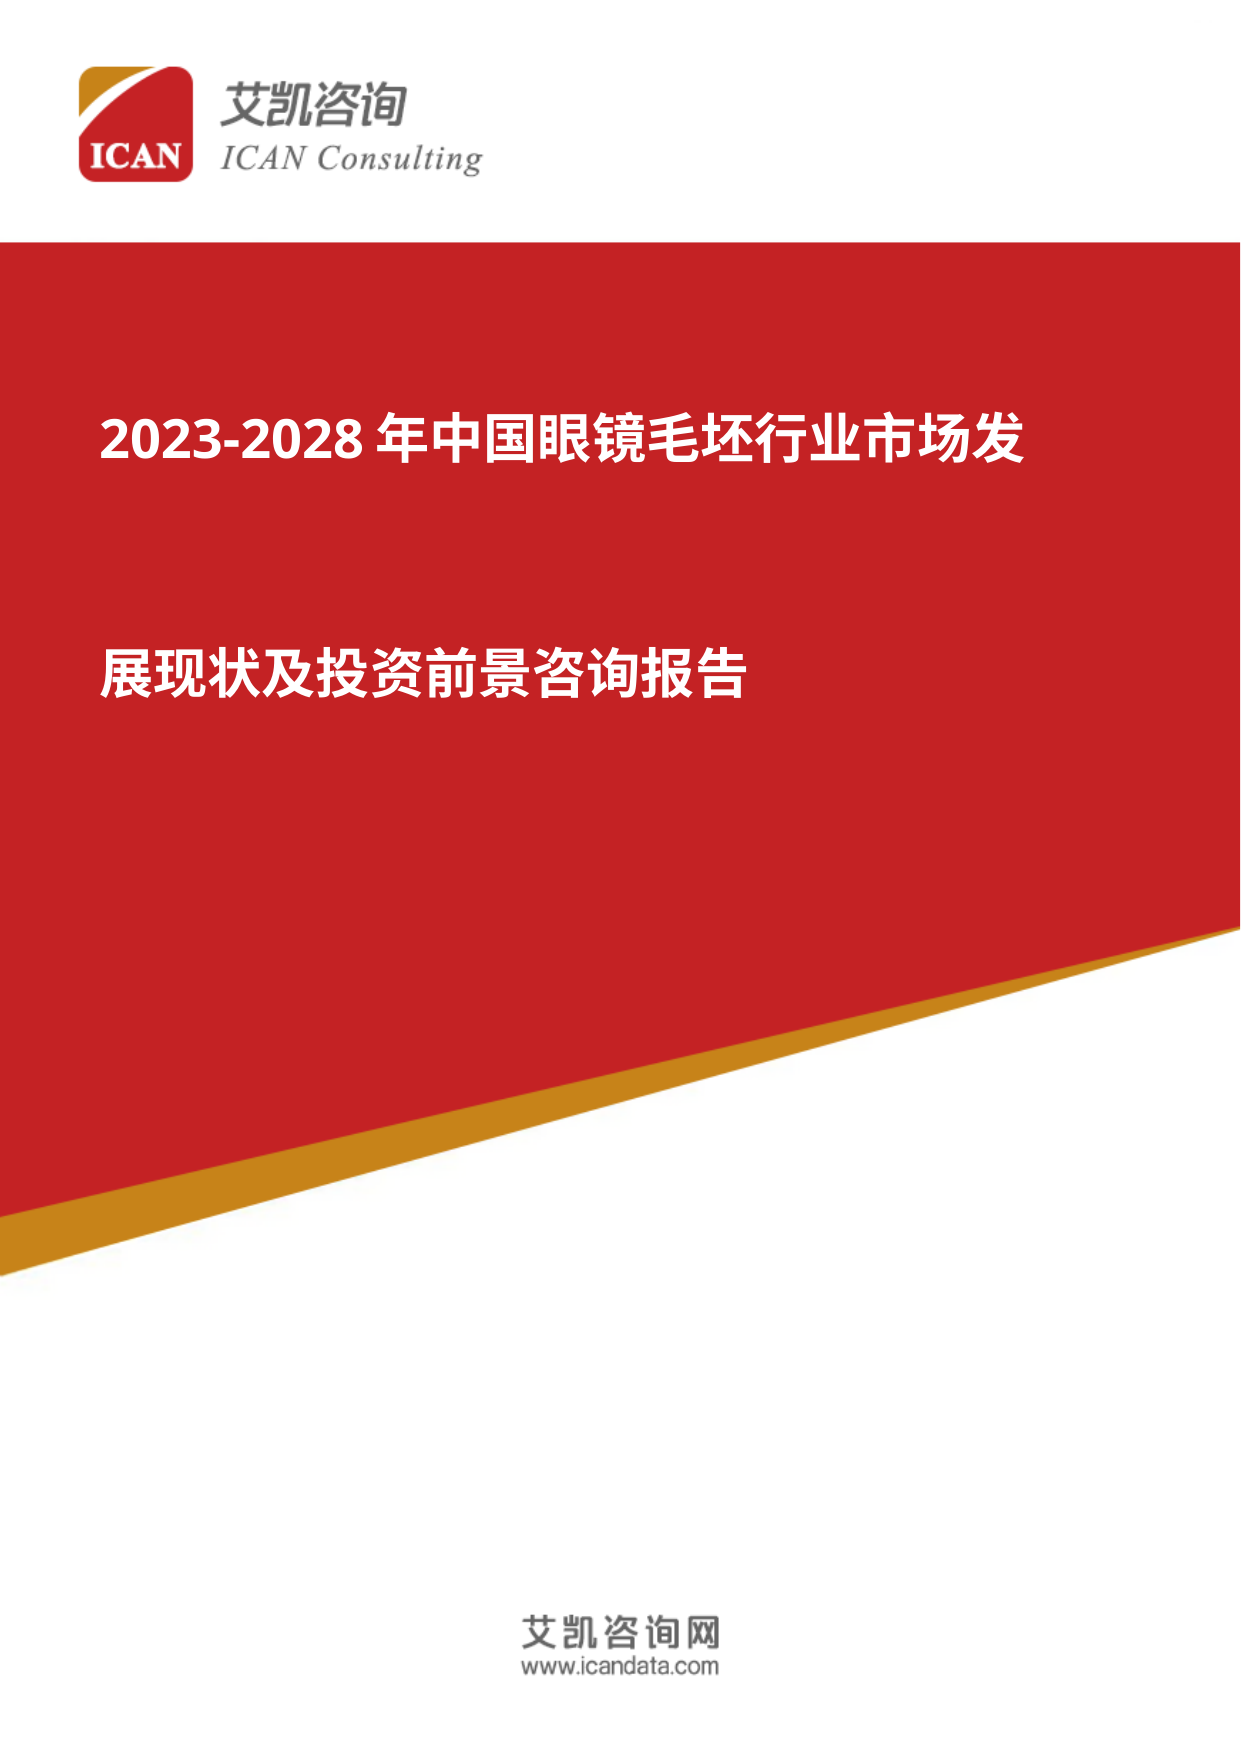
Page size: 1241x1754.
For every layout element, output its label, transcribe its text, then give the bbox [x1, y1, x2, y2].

picture [0, 5, 1241, 1754]
subtitle 2023-2028年中国眼镜毛坯行业市场发展现状及投资前景咨询报告 [99, 386, 1053, 718]
